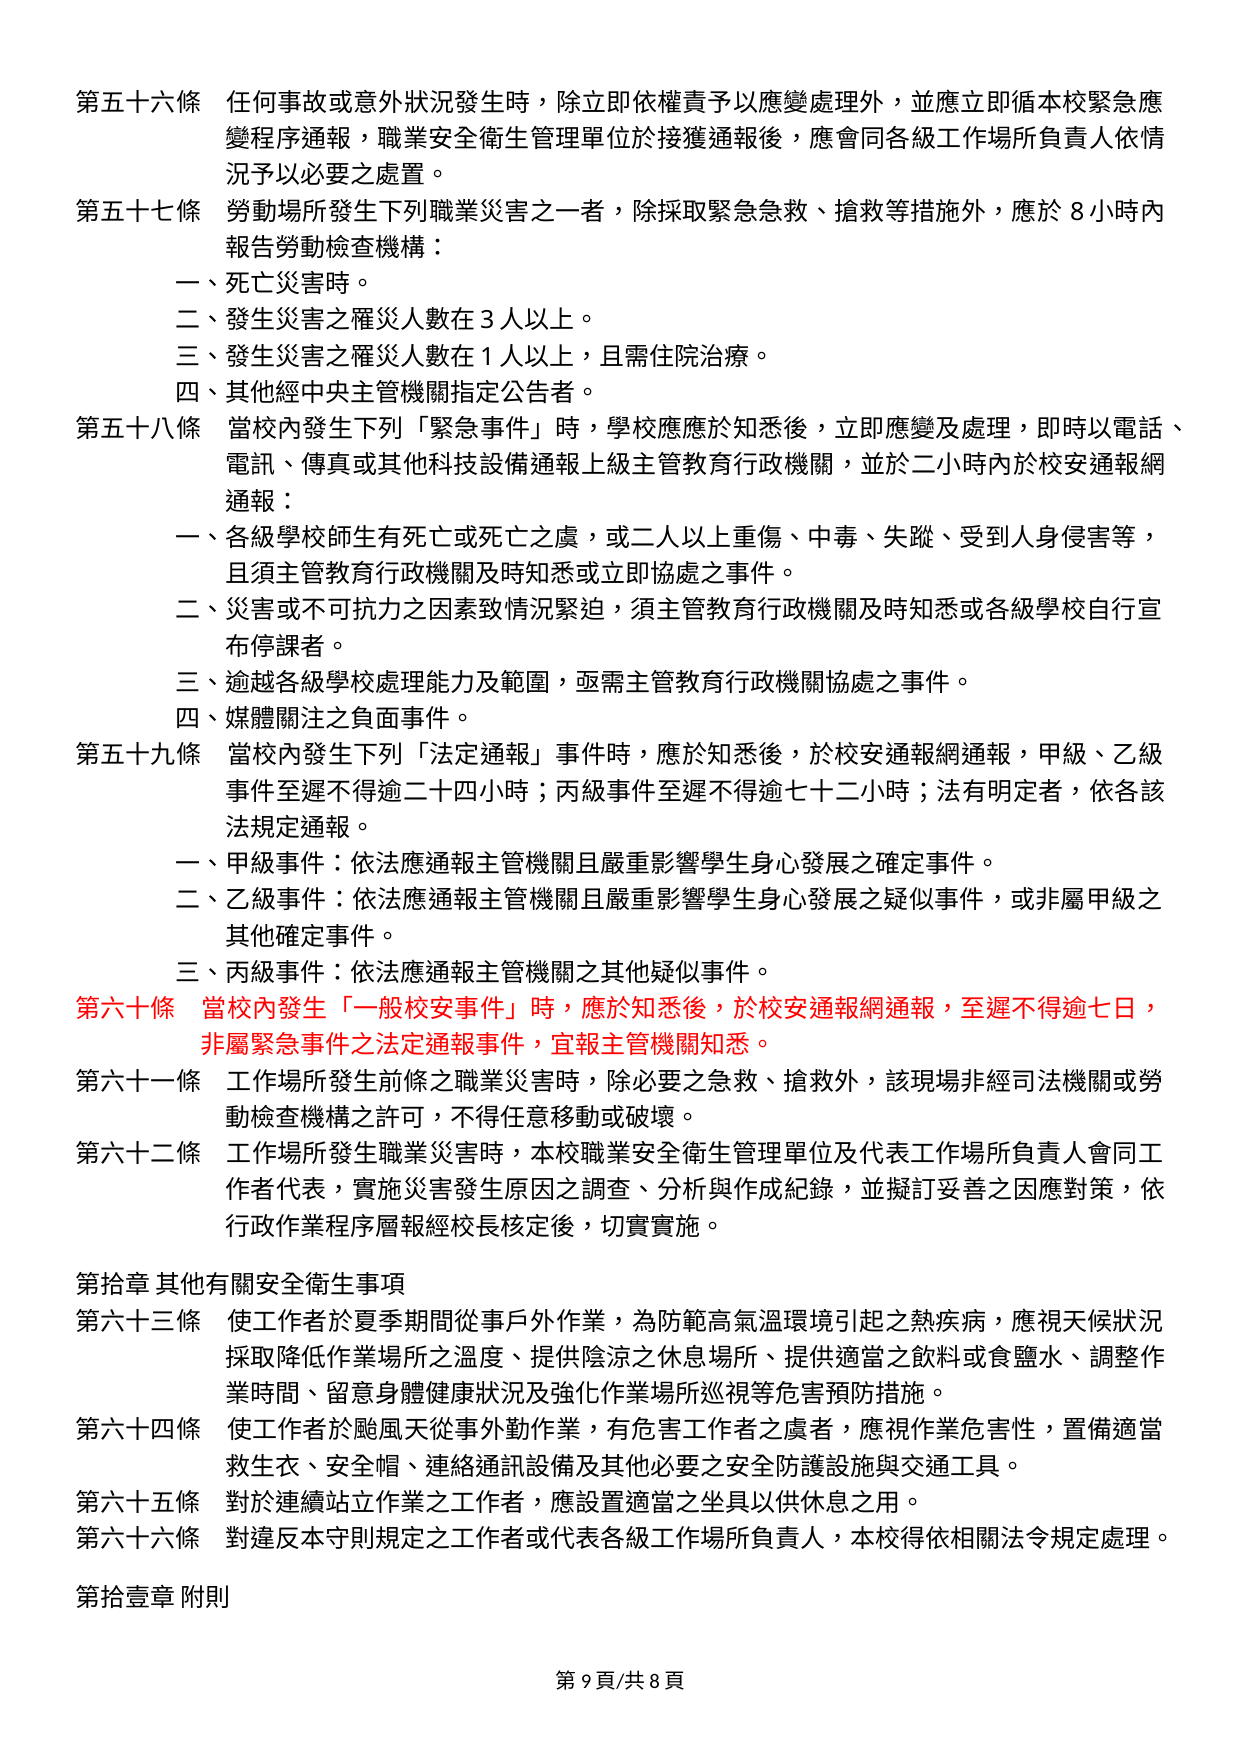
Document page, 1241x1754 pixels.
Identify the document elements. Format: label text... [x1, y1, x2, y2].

text 第六十三條 使工作者於夏季期間從事戶外作業，為防範高氣溫環境引起之熱疾病，應視天候狀況採取降低作業場所之溫度、提供陰涼之休息場所、提供適當之飲料或食鹽水、調整作業時間、留意身體健康狀況及強化作業場所巡視等危害預防措施。 [75, 1301, 1165, 1410]
text 四、其他經中央主管機關指定公告者。 [175, 372, 1165, 408]
text 第六十四條 使工作者於颱風天從事外勤作業，有危害工作者之虞者，應視作業危害性，置備適當救生衣、安全帽、連絡通訊設備及其他必要之安全防護設施與交通工具。 [75, 1410, 1165, 1482]
text 三、逾越各級學校處理能力及範圍，亟需主管教育行政機關協處之事件。 [175, 662, 1165, 698]
text 二、災害或不可抗力之因素致情況緊迫，須主管教育行政機關及時知悉或各級學校自行宣布停課者。 [175, 590, 1165, 662]
text 第五十八條 當校內發生下列「緊急事件」時，學校應應於知悉後，立即應變及處理，即時以電話、電訊、傳真或其他科技設備通報上級主管教育行政機關，並於二小時內於校安通報網通報： [75, 408, 1165, 517]
text 一、死亡災害時。 [175, 263, 1165, 300]
text 三、丙級事件：依法應通報主管機關之其他疑似事件。 [175, 952, 1165, 988]
text 第拾壹章 附則 [75, 1578, 1165, 1614]
text 第六十二條 工作場所發生職業災害時，本校職業安全衛生管理單位及代表工作場所負責人會同工作者代表，實施災害發生原因之調查、分析與作成紀錄，並擬訂妥善之因應對策，依行政作業程序層報經校長核定後，切實實施。 [75, 1133, 1165, 1242]
text 一、各級學校師生有死亡或死亡之虞，或二人以上重傷、中毒、失蹤、受到人身侵害等，且須主管教育行政機關及時知悉或立即協處之事件。 [175, 517, 1165, 590]
text 第五十九條 當校內發生下列「法定通報」事件時，應於知悉後，於校安通報網通報，甲級、乙級事件至遲不得逾二十四小時；丙級事件至遲不得逾七十二小時；法有明定者，依各該法規定通報。 [75, 735, 1165, 843]
text 第六十一條 工作場所發生前條之職業災害時，除必要之急救、搶救外，該現場非經司法機關或勞動檢查機構之許可，不得任意移動或破壞。 [75, 1061, 1165, 1133]
text 第六十條 當校內發生「一般校安事件」時，應於知悉後，於校安通報網通報，至遲不得逾七日，非屬緊急事件之法定通報事件，宜報主管機關知悉。 [75, 988, 1165, 1061]
text 第六十五條 對於連續站立作業之工作者，應設置適當之坐具以供休息之用。 [75, 1482, 1165, 1519]
text 二、發生災害之罹災人數在3人以上。 [175, 300, 1165, 336]
text 二、乙級事件：依法應通報主管機關且嚴重影響學生身心發展之疑似事件，或非屬甲級之其他確定事件。 [175, 880, 1165, 952]
text 四、媒體關注之負面事件。 [175, 698, 1165, 735]
text 第五十七條 勞動場所發生下列職業災害之一者，除採取緊急急救、搶救等措施外，應於8小時內報告勞動檢查機構： [75, 191, 1165, 263]
text 第五十六條 任何事故或意外狀況發生時，除立即依權責予以應變處理外，並應立即循本校緊急應變程序通報，職業安全衛生管理單位於接獲通報後，應會同各級工作場所負責人依情況予以必要之處置。 [75, 82, 1165, 191]
text 第六十六條 對違反本守則規定之工作者或代表各級工作場所負責人，本校得依相關法令規定處理。 [75, 1519, 1165, 1555]
text 第拾章 其他有關安全衛生事項 [75, 1265, 1165, 1301]
text 一、甲級事件：依法應通報主管機關且嚴重影響學生身心發展之確定事件。 [175, 843, 1165, 880]
text 三、發生災害之罹災人數在1人以上，且需住院治療。 [175, 336, 1165, 372]
